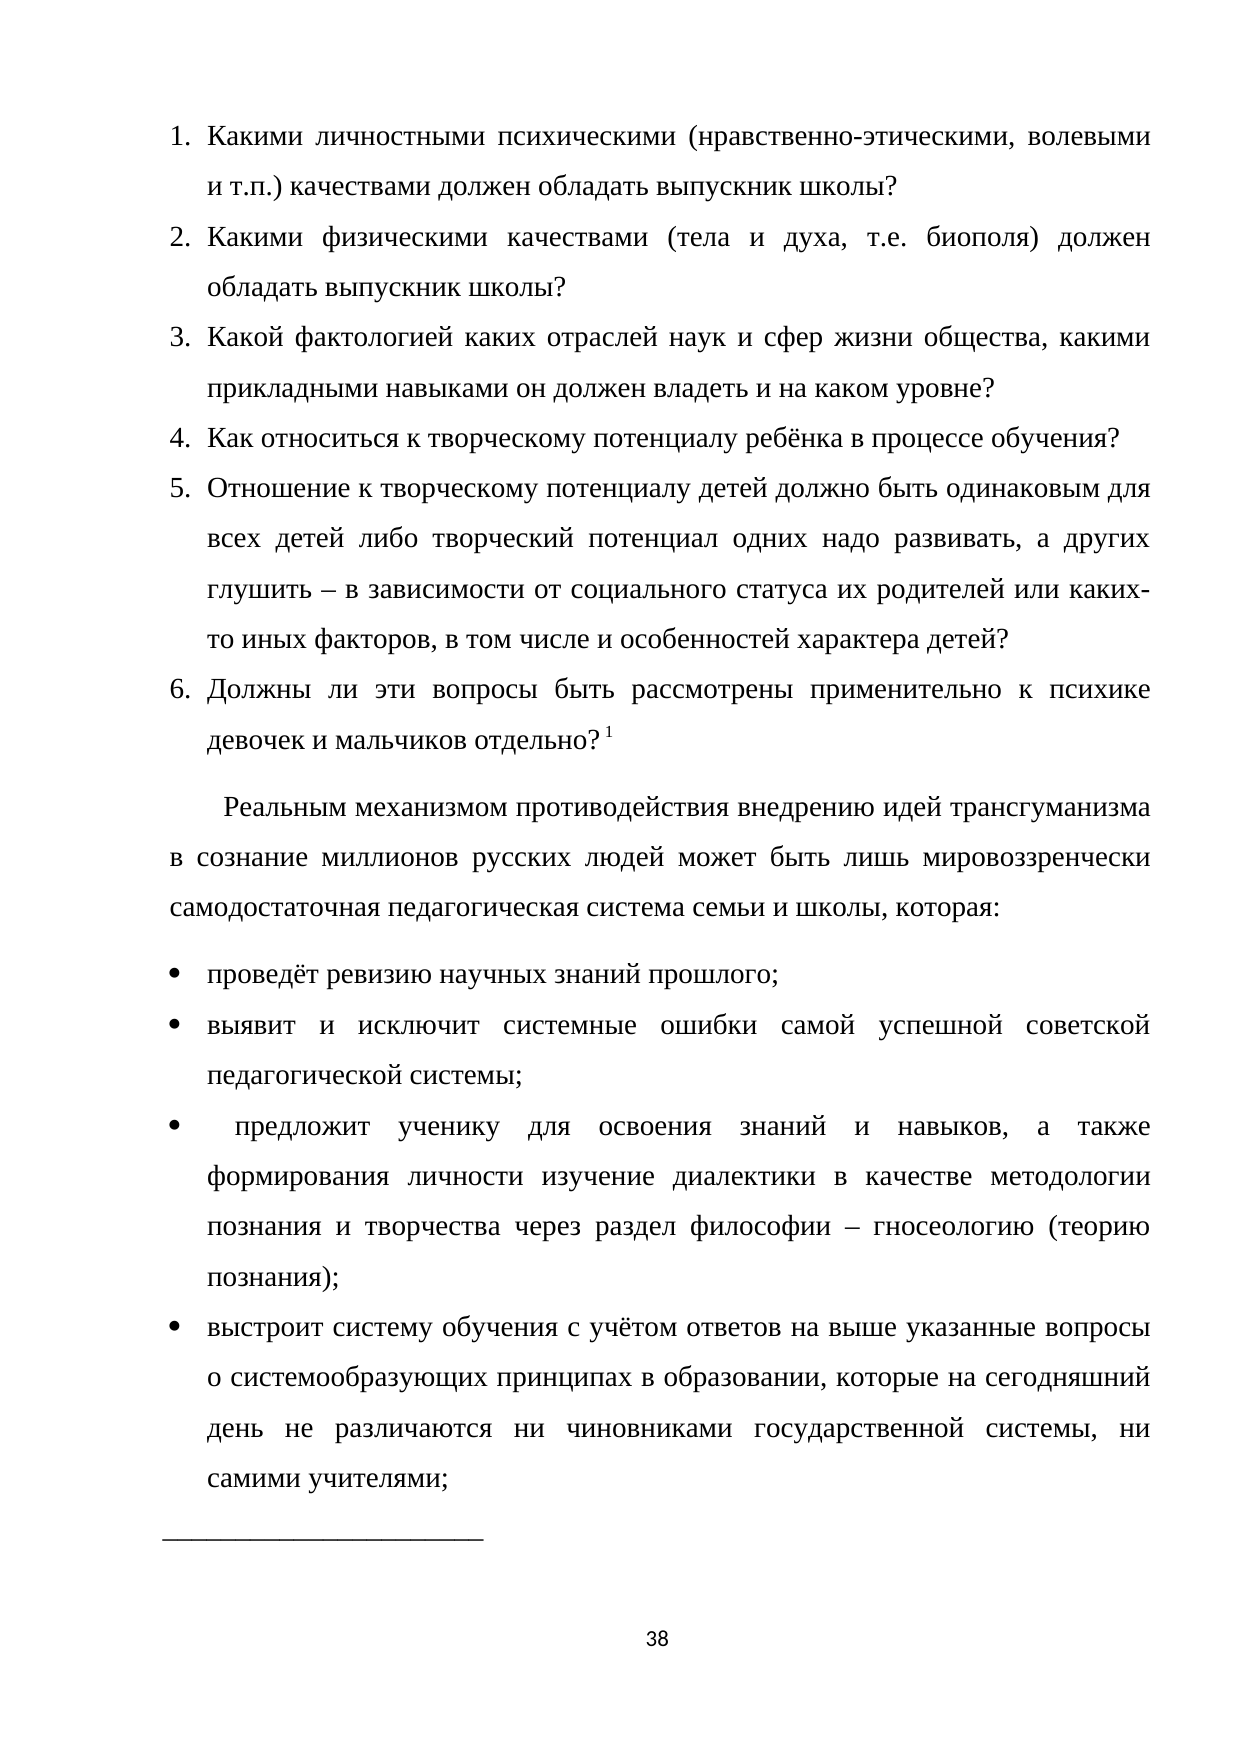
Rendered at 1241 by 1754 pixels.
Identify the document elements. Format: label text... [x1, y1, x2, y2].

list ______________________ [162, 1510, 1152, 1544]
list выстроит систему обучения с учётом ответов на выше указанные вопросы о системообразующих принципах в образовании, которые на сегодняшний день не различаются ни чиновниками государственной системы, ни самими учителями; [169, 1309, 1152, 1493]
list Должны ли эти вопросы быть рассмотрены применительно к психике девочек и мальчиков отдельно? 1 [169, 672, 1152, 755]
list предложит ученику для освоения знаний и навыков, а также формирования личности изучение диалектики в качестве методологии познания и творчества через раздел философии – гносеологию (теорию познания); [169, 1108, 1152, 1292]
list выявит и исключит системные ошибки самой успешной советской педагогической системы; [169, 1007, 1152, 1091]
text Реальным механизмом противодействия внедрению идей трансгуманизма в сознание миллионов русских людей может быть лишь мировоззренчески самодостаточная педагогическая система семьи и школы, которая: [169, 789, 1152, 923]
list Какими физическими качествами (тела и духа, т.е. биополя) должен обладать выпускник школы? [169, 219, 1152, 303]
list Какими личностными психическими (нравственно-этическими, волевыми и т.п.) качествами должен обладать выпускник школы? [169, 118, 1152, 202]
list Какой фактологией каких отраслей наук и сфер жизни общества, какими прикладными навыками он должен владеть и на каком уровне? [169, 319, 1152, 403]
list проведёт ревизию научных знаний прошлого; [169, 956, 1152, 990]
list Как относиться к творческому потенциалу ребёнка в процессе обучения? [169, 420, 1152, 453]
list Отношение к творческому потенциалу детей должно быть одинаковым для всех детей либо творческий потенциал одних надо развивать, а других глушить – в зависимости от социального статуса их родителей или каких-то иных факторов, в том числе и особенностей характера детей? [169, 470, 1152, 655]
